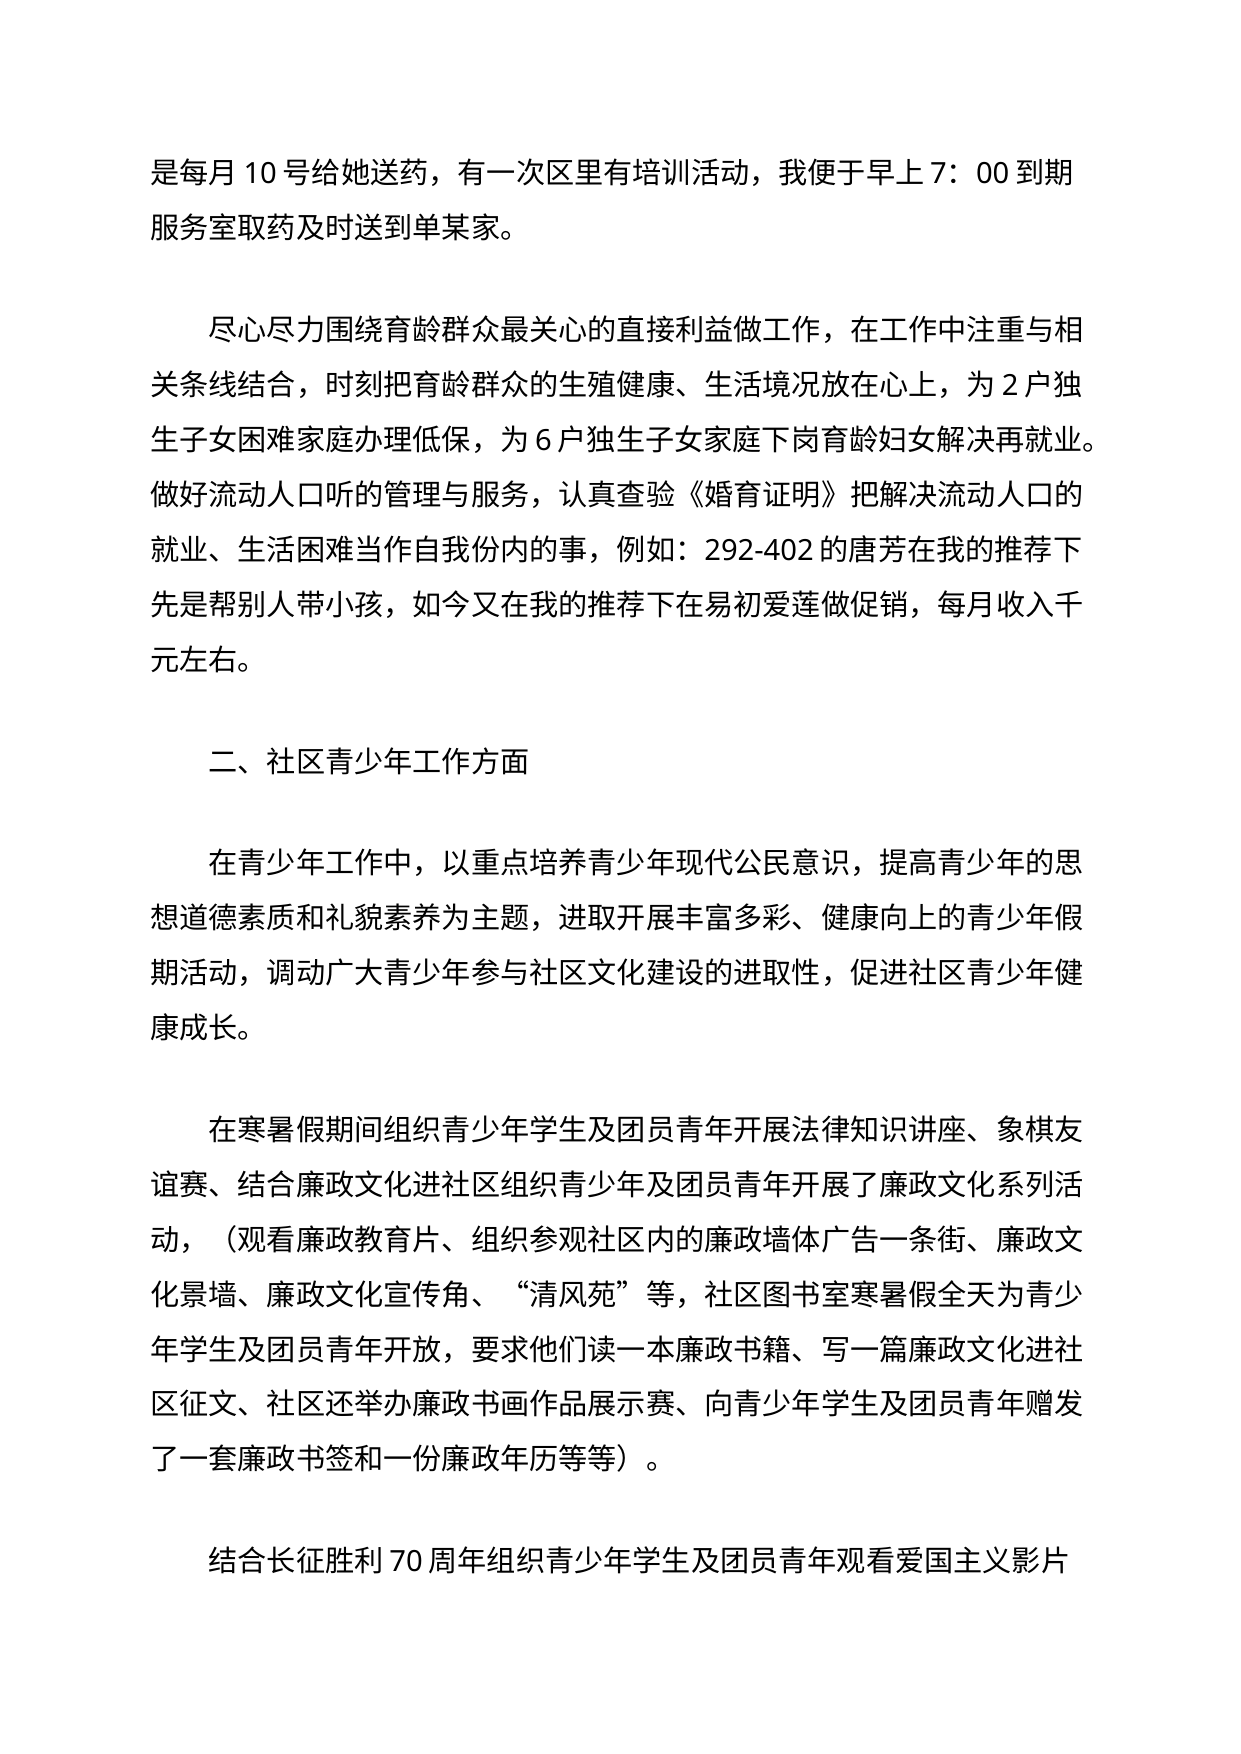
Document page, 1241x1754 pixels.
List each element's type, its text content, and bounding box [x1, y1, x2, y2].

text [150, 1538, 1090, 1580]
text 尽心尽力围绕育龄群众最关心的直接利益做工作，在工作中注重与相关条线结合，时刻把育龄群众的生殖健康、生活境况放在心上，为2户独生子女困难家庭办理低保，为6户独生子女家庭下岗育龄妇女解决再就业。做好流动人口听的管理与服务，认真查验《婚育证明》把解决流动人口的就业、生活困难当作自我份内的事，例如：292-402的唐芳在我的推荐下先是帮别人带小孩，如今又在我的推荐下在易初爱莲做促销，每月收入千元左右。 [150, 307, 1090, 679]
text 在寒暑假期间组织青少年学生及团员青年开展法律知识讲座、象棋友谊赛、结合廉政文化进社区组织青少年及团员青年开展了廉政文化系列活动，（观看廉政教育片、组织参观社区内的廉政墙体广告一条街、廉政文化景墙、廉政文化宣传角、“清风苑”等，社区图书室寒暑假全天为青少年学生及团员青年开放，要求他们读一本廉政书籍、写一篇廉政文化进社区征文、社区还举办廉政书画作品展示赛、向青少年学生及团员青年赠发了一套廉政书签和一份廉政年历等等）。 [150, 1106, 1090, 1478]
text 在青少年工作中，以重点培养青少年现代公民意识，提高青少年的思想道德素质和礼貌素养为主题，进取开展丰富多彩、健康向上的青少年假期活动，调动广大青少年参与社区文化建设的进取性，促进社区青少年健康成长。 [150, 840, 1090, 1047]
text 二、社区青少年工作方面 [150, 738, 1090, 781]
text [150, 150, 1090, 247]
